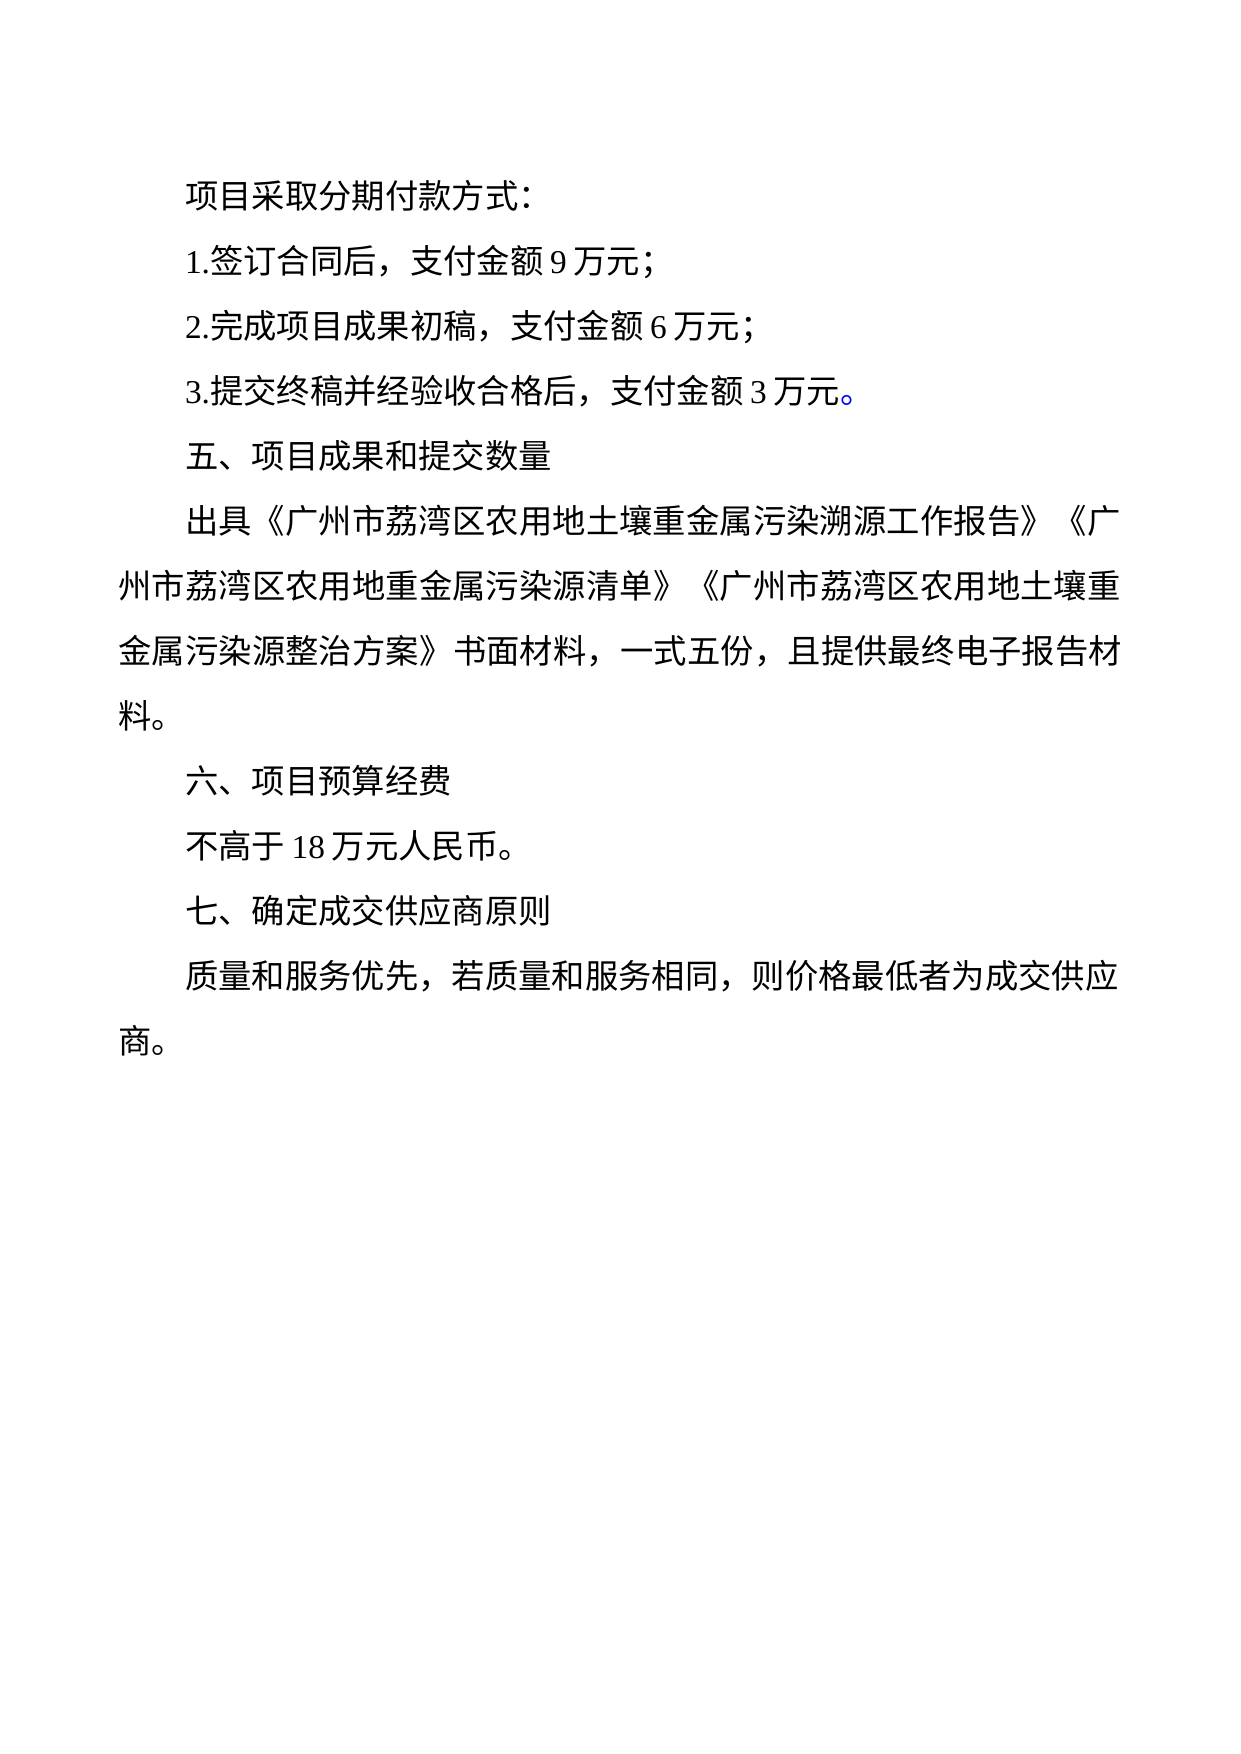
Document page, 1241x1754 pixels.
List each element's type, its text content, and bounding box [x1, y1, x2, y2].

text 3.提交终稿并经验收合格后，支付金额3万元。 [118, 357, 1122, 422]
text 六、项目预算经费 [118, 747, 1122, 812]
text 质量和服务优先，若质量和服务相同，则价格最低者为成交供应商。 [118, 942, 1122, 1072]
text 1.签订合同后，支付金额9万元； [118, 227, 1122, 292]
text 不高于18万元人民币。 [118, 812, 1122, 877]
text 出具《广州市荔湾区农用地土壤重金属污染溯源工作报告》《广州市荔湾区农用地重金属污染源清单》《广州市荔湾区农用地土壤重金属污染源整治方案》书面材料，一式五份，且提供最终电子报告材料。 [118, 487, 1122, 747]
text 五、项目成果和提交数量 [118, 422, 1122, 487]
text 2.完成项目成果初稿，支付金额6万元； [118, 292, 1122, 357]
text 七、确定成交供应商原则 [118, 877, 1122, 942]
text 项目采取分期付款方式： [118, 162, 1122, 227]
